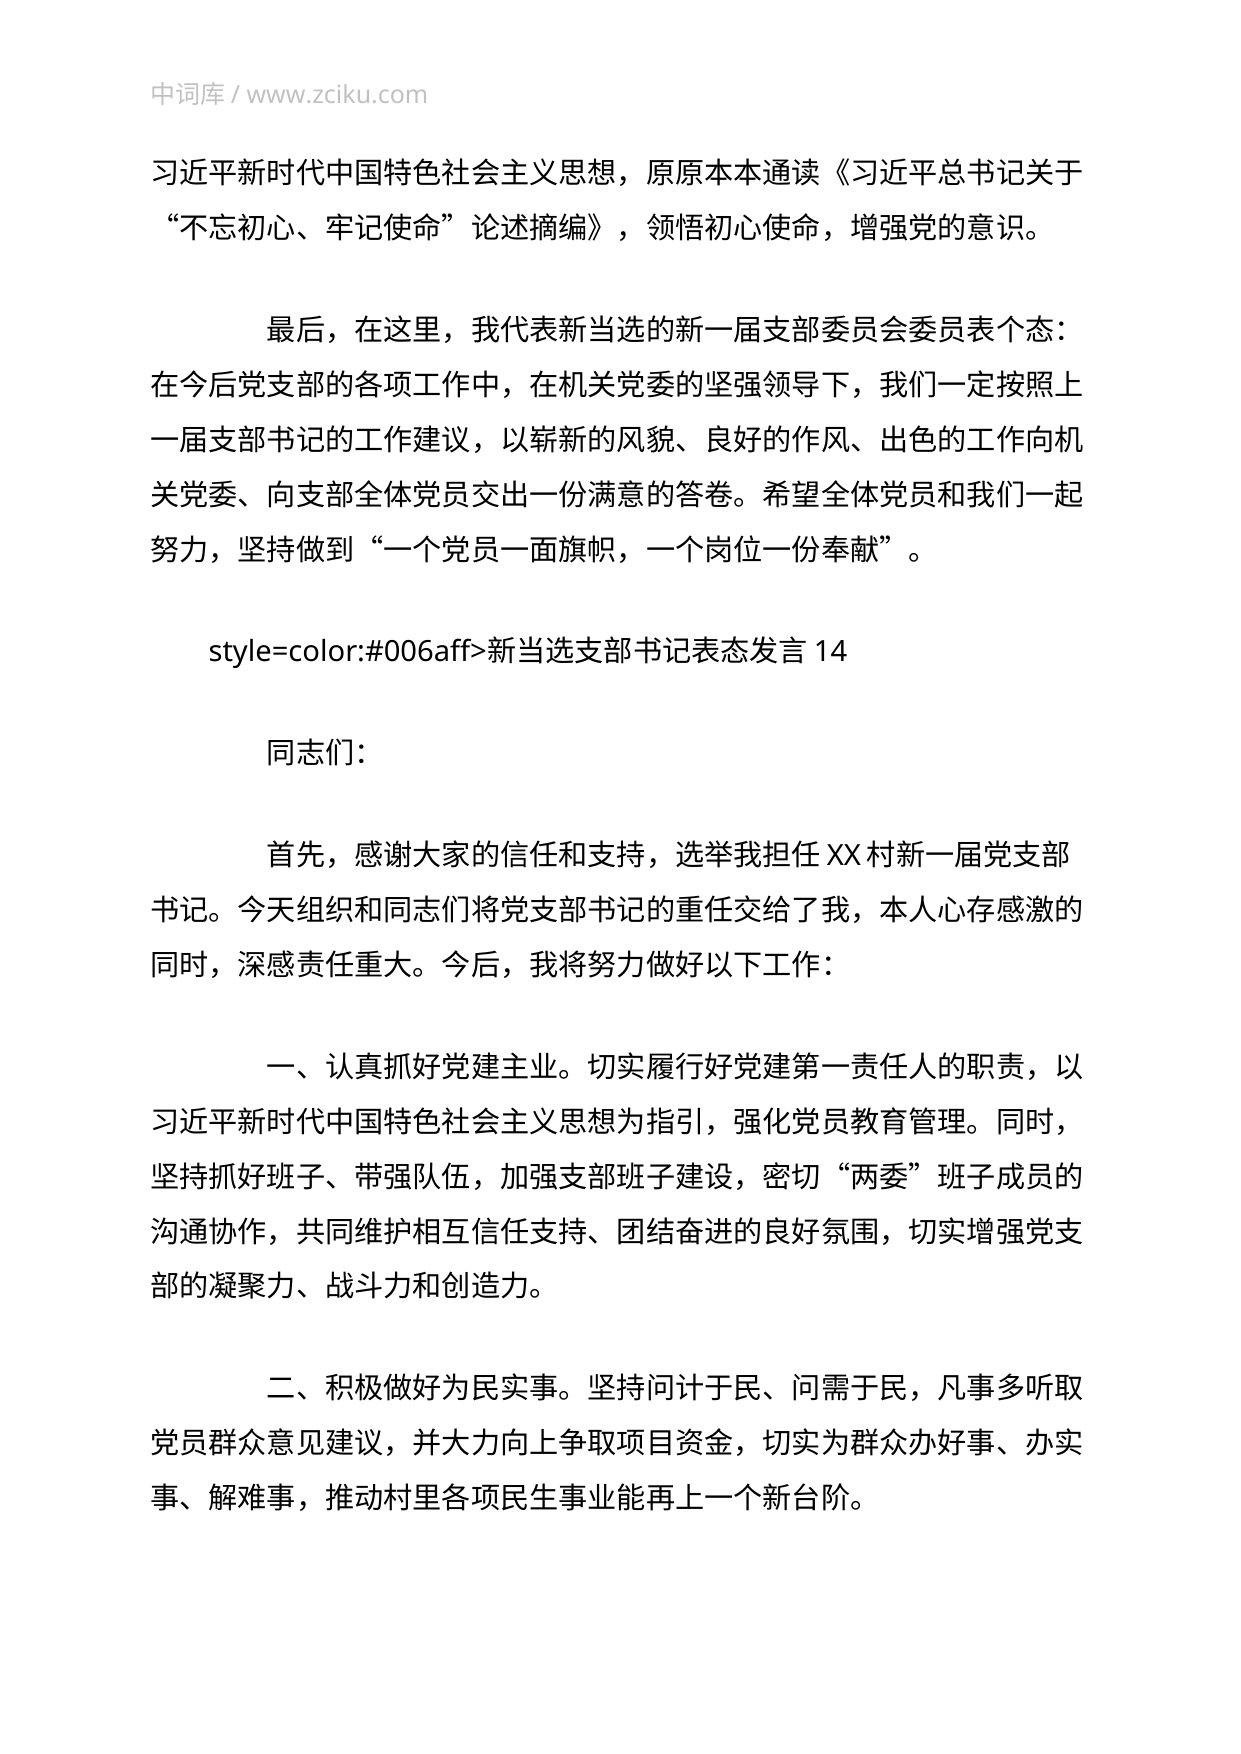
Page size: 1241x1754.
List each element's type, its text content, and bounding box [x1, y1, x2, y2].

text 二、积极做好为民实事。坚持问计于民、问需于民，凡事多听取党员群众意见建议，并大力向上争取项目资金，切实为群众办好事、办实事、解难事，推动村里各项民生事业能再上一个新台阶。 [150, 1365, 1090, 1517]
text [150, 150, 1090, 247]
text 同志们： [150, 730, 1090, 772]
text 最后，在这里，我代表新当选的新一届支部委员会委员表个态：在今后党支部的各项工作中，在机关党委的坚强领导下，我们一定按照上一届支部书记的工作建议，以崭新的风貌、良好的作风、出色的工作向机关党委、向支部全体党员交出一份满意的答卷。希望全体党员和我们一起努力，坚持做到“一个党员一面旗帜，一个岗位一份奉献”。 [150, 307, 1090, 568]
text style=color:#006aff>新当选支部书记表态发言14 [150, 628, 1090, 670]
text 首先，感谢大家的信任和支持，选举我担任XX村新一届党支部书记。今天组织和同志们将党支部书记的重任交给了我，本人心存感激的同时，深感责任重大。今后，我将努力做好以下工作： [150, 832, 1090, 984]
text 一、认真抓好党建主业。切实履行好党建第一责任人的职责，以习近平新时代中国特色社会主义思想为指引，强化党员教育管理。同时，坚持抓好班子、带强队伍，加强支部班子建设，密切“两委”班子成员的沟通协作，共同维护相互信任支持、团结奋进的良好氛围，切实增强党支部的凝聚力、战斗力和创造力。 [150, 1043, 1090, 1305]
